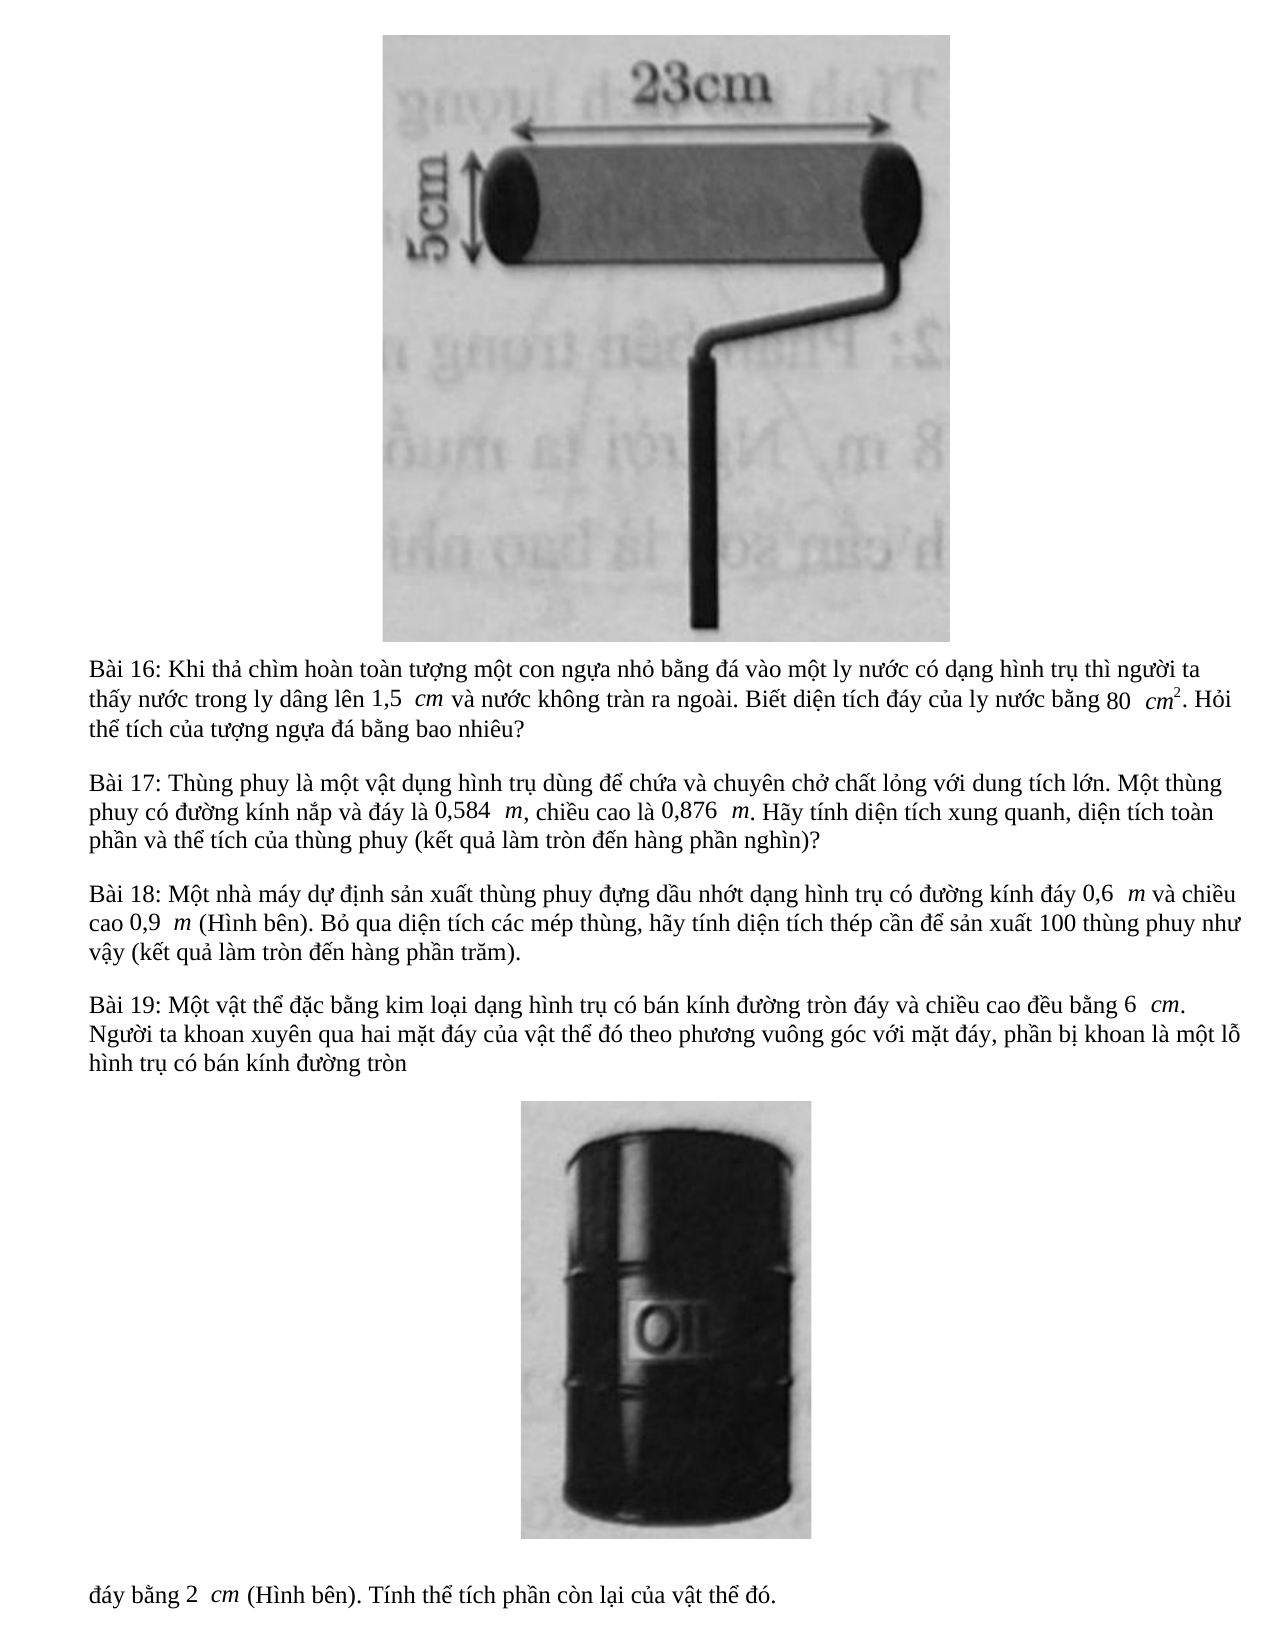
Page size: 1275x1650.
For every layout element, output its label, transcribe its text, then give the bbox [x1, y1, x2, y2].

text Bài 18: Một nhà máy dự định sản xuất thùng phuy đựng dầu nhớt dạng hình trụ có đường kính đáy và chiều cao (Hình bên). Bỏ qua diện tích các mép thùng, hãy tính diện tích thép cần để sản xuất 100 thùng phuy như vậy (kết quả làm tròn đến hàng phần trăm). [89, 879, 1244, 965]
text Bài 16: Khi thả chìm hoàn toàn tượng một con ngựa nhỏ bằng đá vào một ly nước có dạng hình trụ thì người ta thấy nước trong ly dâng lên và nước không tràn ra ngoài. Biết diện tích đáy của ly nước bằng . Hỏi thể tích của tượng ngựa đá bằng bao nhiêu? [89, 654, 1244, 743]
picture [382, 35, 950, 642]
text Bài 17: Thùng phuy là một vật dụng hình trụ dùng để chứa và chuyên chở chất lỏng với dung tích lớn. Một thùng phuy có đường kính nắp và đáy là , chiều cao là . Hãy tính diện tích xung quanh, diện tích toàn phần và thể tích của thùng phuy (kết quả làm tròn đến hàng phần nghìn)? [89, 768, 1244, 854]
picture [520, 1101, 812, 1539]
text Bài 19: Một vật thể đặc bằng kim loại dạng hình trụ có bán kính đường tròn đáy và chiều cao đều bằng . Người ta khoan xuyên qua hai mặt đáy của vật thể đó theo phương vuông góc với mặt đáy, phần bị khoan là một lỗ hình trụ có bán kính đường tròn [89, 990, 1244, 1077]
text đáy bằng (Hình bên). Tính thể tích phần còn lại của vật thể đó. [89, 1552, 1244, 1609]
